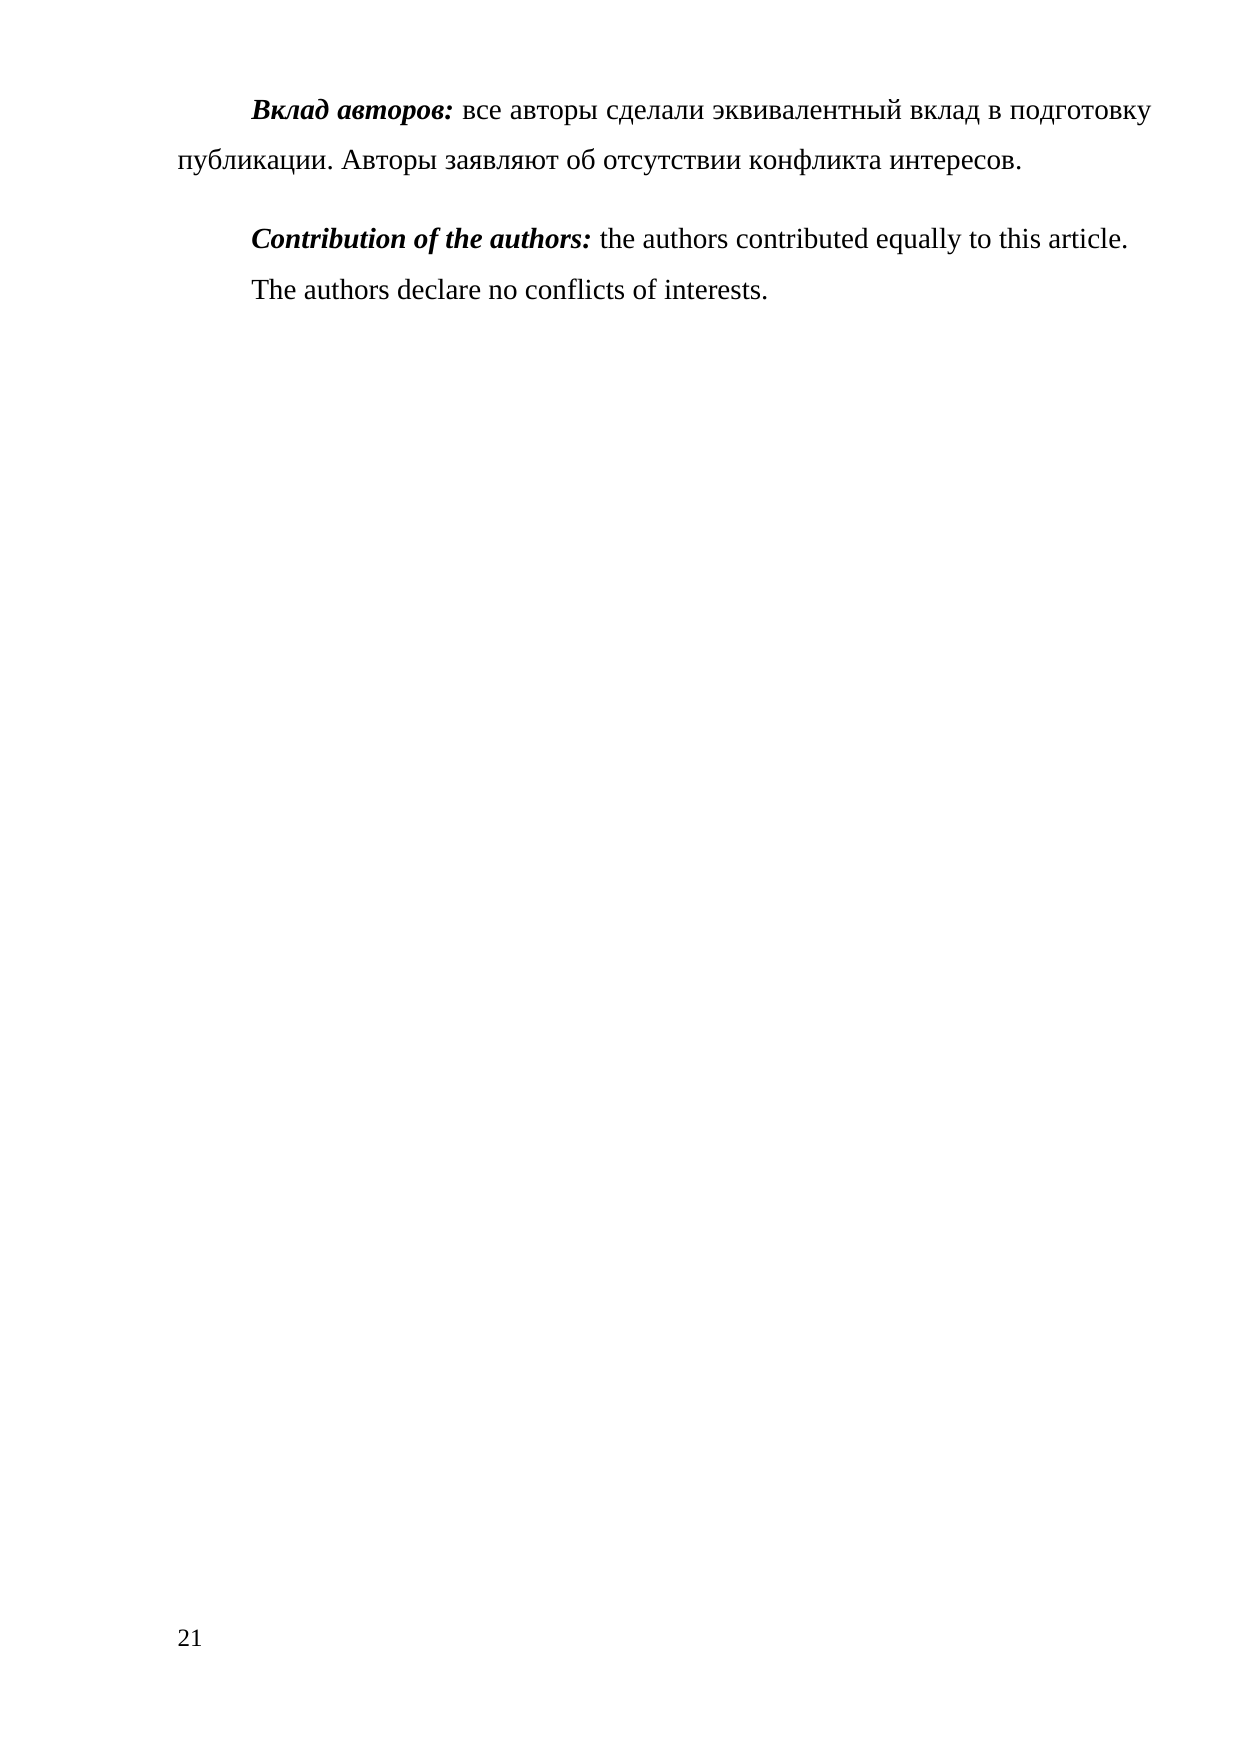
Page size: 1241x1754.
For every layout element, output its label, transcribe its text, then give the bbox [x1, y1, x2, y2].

text Contribution of the authors: the authors contributed equally to this article. [177, 222, 1152, 255]
text The authors declare no conflicts of interests. [177, 272, 1152, 306]
text Вклад авторов: все авторы сделали эквивалентный вклад в подготовку публикации. Авторы заявляют об отсутствии конфликта интересов. [177, 92, 1152, 176]
